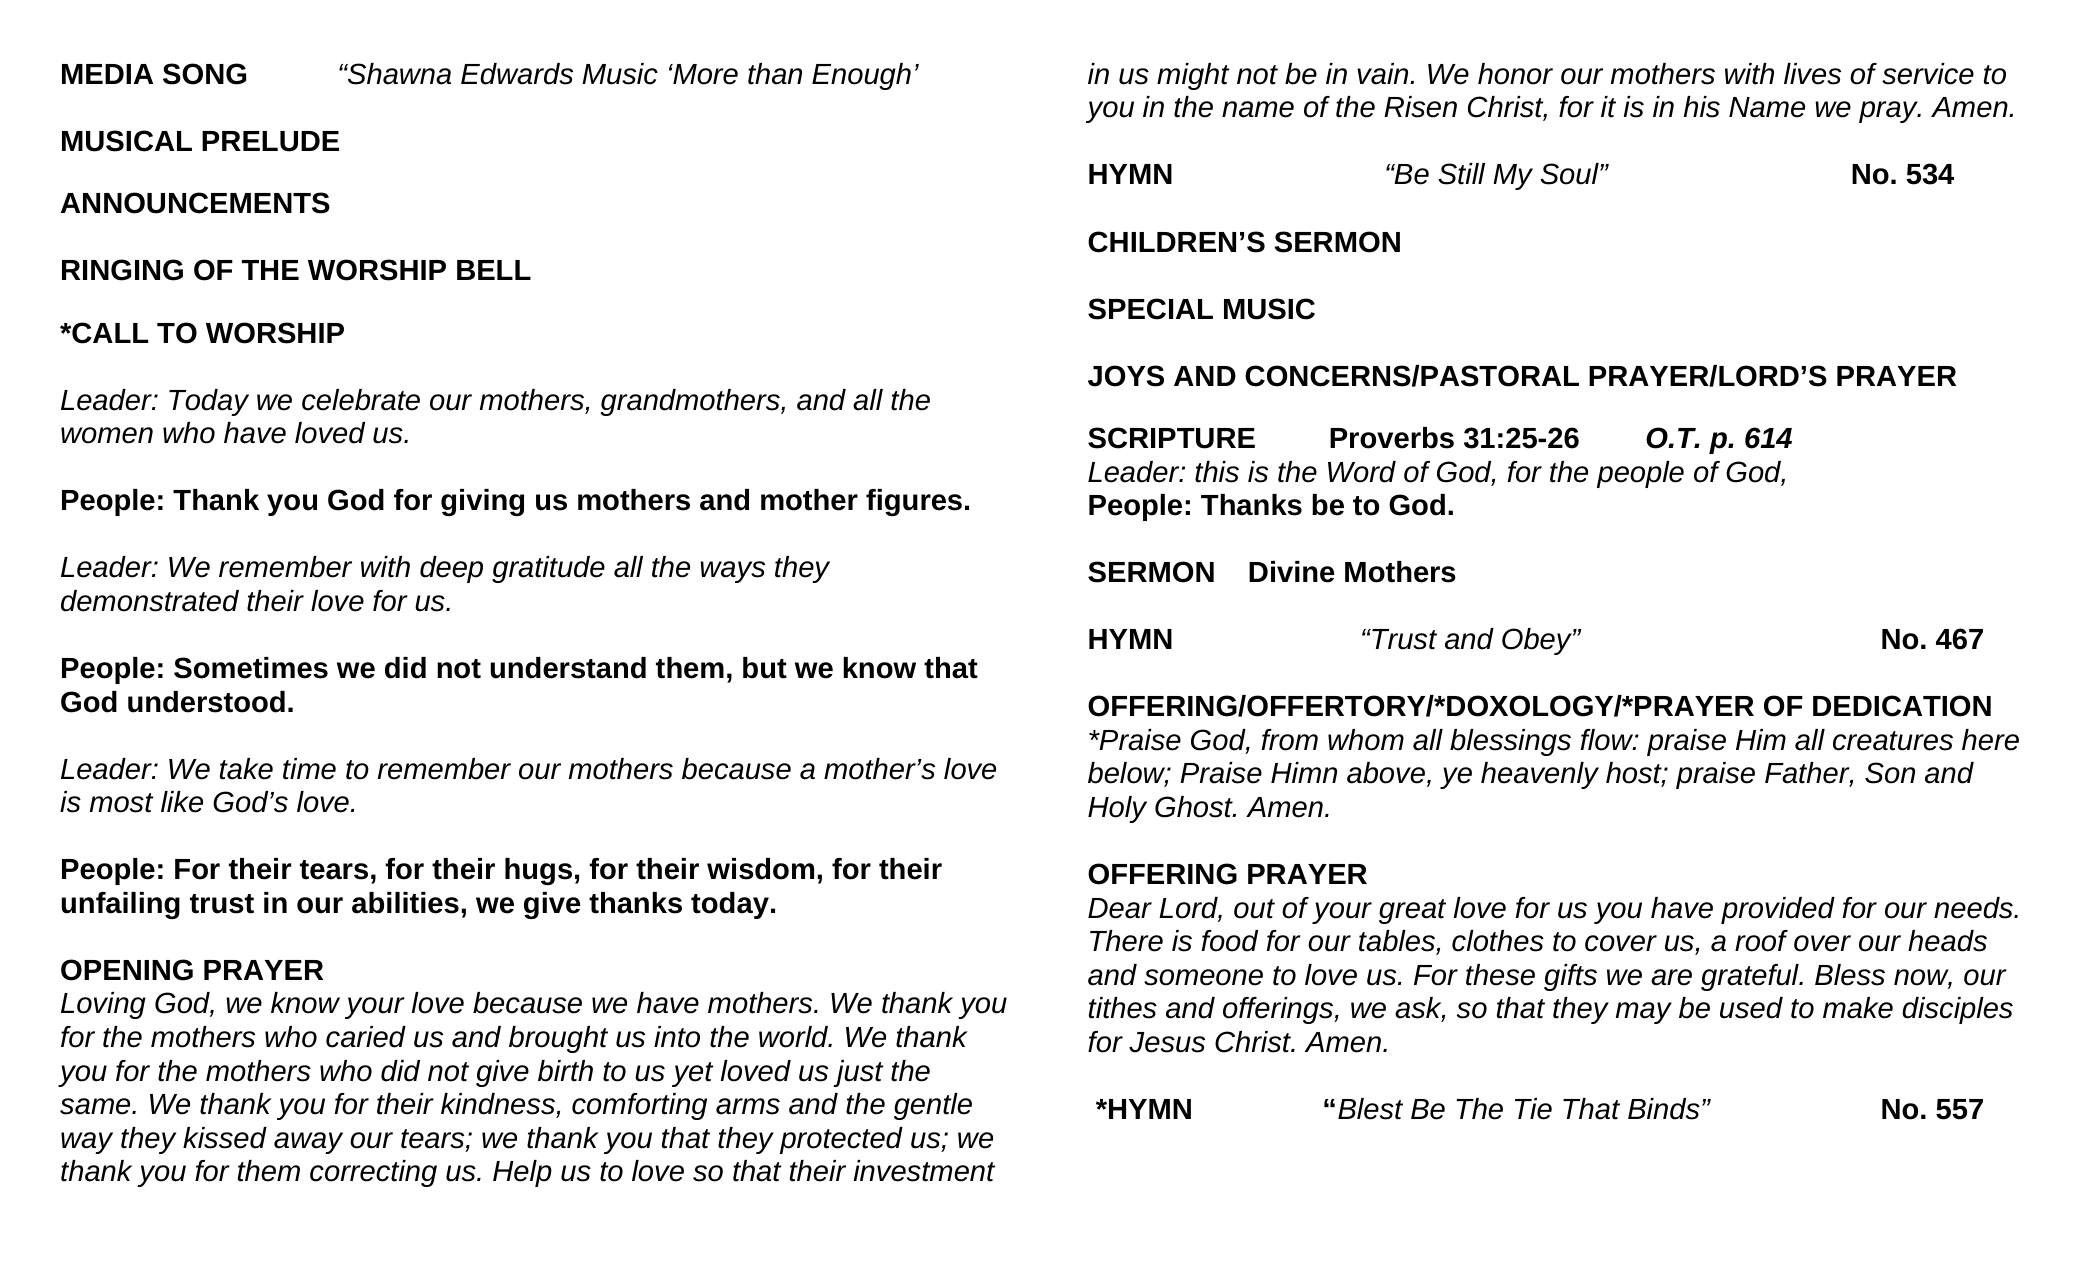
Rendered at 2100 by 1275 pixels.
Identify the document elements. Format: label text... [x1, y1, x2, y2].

text OFFERING/OFFERTORY/*DOXOLOGY/*PRAYER OF DEDICATION [1087, 689, 2040, 723]
text Leader: this is the Word of God, for the people of God, [1087, 455, 2040, 488]
text *CALL TO WORSHIP [60, 316, 1012, 349]
text People: Thank you God for giving us mothers and mother figures. [60, 483, 1012, 517]
text SERMON Divine Mothers [1087, 555, 2040, 589]
text MEDIA SONG “Shawna Edwards Music ‘More than Enough’ [60, 57, 1012, 91]
text RINGING OF THE WORSHIP BELL [60, 253, 1012, 287]
text *HYMN “Blest Be The Tie That Binds” No. 557 [1087, 1092, 2040, 1126]
text MUSICAL PRELUDE [60, 124, 1012, 158]
text HYMN “Trust and Obey” No. 467 [1087, 622, 2040, 656]
text JOYS AND CONCERNS/PASTORAL PRAYER/LORD’S PRAYER [1087, 359, 2040, 392]
text SCRIPTURE Proverbs 31:25-26 O.T. p. 614 [1087, 421, 2040, 455]
text OFFERING PRAYER [1087, 857, 2040, 891]
text People: Sometimes we did not understand them, but we know that God understood. [60, 651, 1012, 718]
text Leader: We remember with deep gratitude all the ways they demonstrated their love for us. [60, 551, 1012, 618]
text People: For their tears, for their hugs, for their wisdom, for their unfailing trust in our abilities, we give thanks today. [60, 852, 1012, 919]
text *Praise God, from whom all blessings flow: praise Him all creatures here below; Praise Himn above, ye heavenly host; praise Father, Son and Holy Ghost. Amen. [1087, 723, 2040, 824]
text Dear Lord, out of your great love for us you have provided for our needs. There is food for our tables, clothes to cover us, a roof over our heads and someone to love us. For these gifts we are grateful. Bless now, our tithes and offerings, we ask, so that they may be used to make disciples for Jesus Christ. Amen. [1087, 891, 2040, 1058]
text OPENING PRAYER [60, 953, 1012, 987]
text Leader: We take time to remember our mothers because a mother’s love is most like God’s love. [60, 752, 1012, 819]
text Loving God, we know your love because we have mothers. We thank you for the mothers who caried us and brought us into the world. We thank you for the mothers who did not give birth to us yet loved us just the same. We thank you for their kindness, comforting arms and the gentle way they kissed away our tears; we thank you that they protected us; we thank you for them correcting us. Help us to love so that their investment in us might not be in vain. We honor our mothers with lives of service to you in the name of the Risen Christ, for it is in his Name we pray. Amen. [1087, 57, 2040, 124]
text SPECIAL MUSIC [1087, 292, 2040, 325]
text HYMN “Be Still My Soul” No. 534 [1087, 158, 2040, 191]
text ANNOUNCEMENTS [60, 186, 1012, 220]
text CHILDREN’S SERMON [1087, 225, 2040, 258]
text Leader: Today we celebrate our mothers, grandmothers, and all the women who have loved us. [60, 383, 1012, 450]
text Loving God, we know your love because we have mothers. We thank you for the mothers who caried us and brought us into the world. We thank you for the mothers who did not give birth to us yet loved us just the same. We thank you for their kindness, comforting arms and the gentle way they kissed away our tears; we thank you that they protected us; we thank you for them correcting us. Help us to love so that their investment in us might not be in vain. We honor our mothers with lives of service to you in the name of the Risen Christ, for it is in his Name we pray. Amen. [60, 987, 1012, 1188]
text People: Thanks be to God. [1087, 488, 2040, 522]
